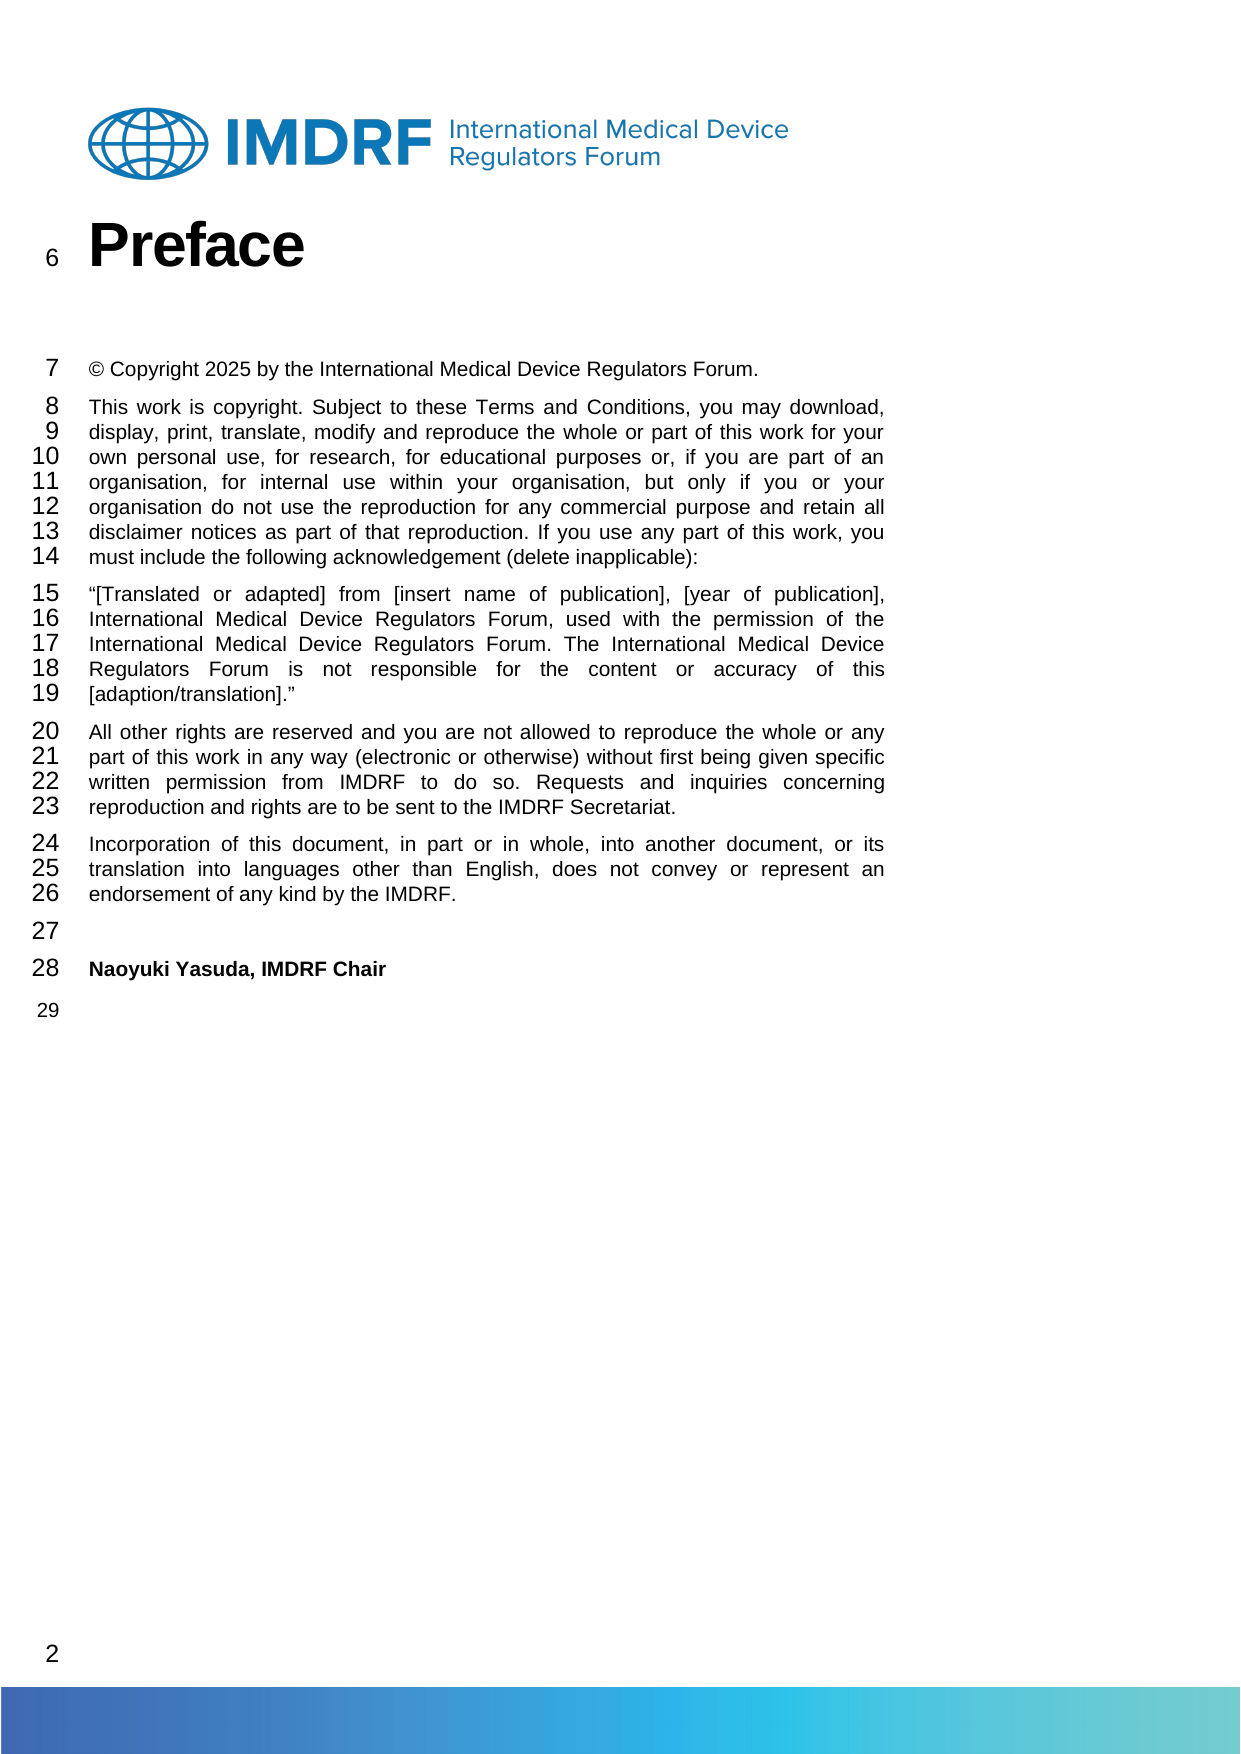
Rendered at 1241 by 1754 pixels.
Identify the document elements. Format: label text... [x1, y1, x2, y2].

text Naoyuki Yasuda, IMDRF Chair [89, 957, 886, 982]
picture [0, 1687, 1241, 1754]
text “[Translated or adapted] from [insert name of publication], [year of publication], International Medical Device Regulators Forum, used with the permission of the International Medical Device Regulators Forum. The International Medical Device Regulators Forum is not responsible for the content or accuracy of this [adaption/translation].” [89, 582, 886, 707]
subtitle Preface [89, 207, 886, 282]
text Incorporation of this document, in part or in whole, into another document, or its translation into languages other than English, does not convey or represent an endorsement of any kind by the IMDRF. [89, 832, 886, 907]
picture [78, 101, 798, 187]
text This work is copyright. Subject to these Terms and Conditions, you may download, display, print, translate, modify and reproduce the whole or part of this work for your own personal use, for research, for educational purposes or, if you are part of an organisation, for internal use within your organisation, but only if you or your organisation do not use the reproduction for any commercial purpose and retain all disclaimer notices as part of that reproduction. If you use any part of this work, you must include the following acknowledgement (delete inapplicable): [89, 394, 886, 569]
text © Copyright 2025 by the International Medical Device Regulators Forum. [89, 357, 886, 382]
text All other rights are reserved and you are not allowed to reproduce the whole or any part of this work in any way (electronic or otherwise) without first being given specific written permission from IMDRF to do so. Requests and inquiries concerning reproduction and rights are to be sent to the IMDRF Secretariat. [89, 719, 886, 819]
